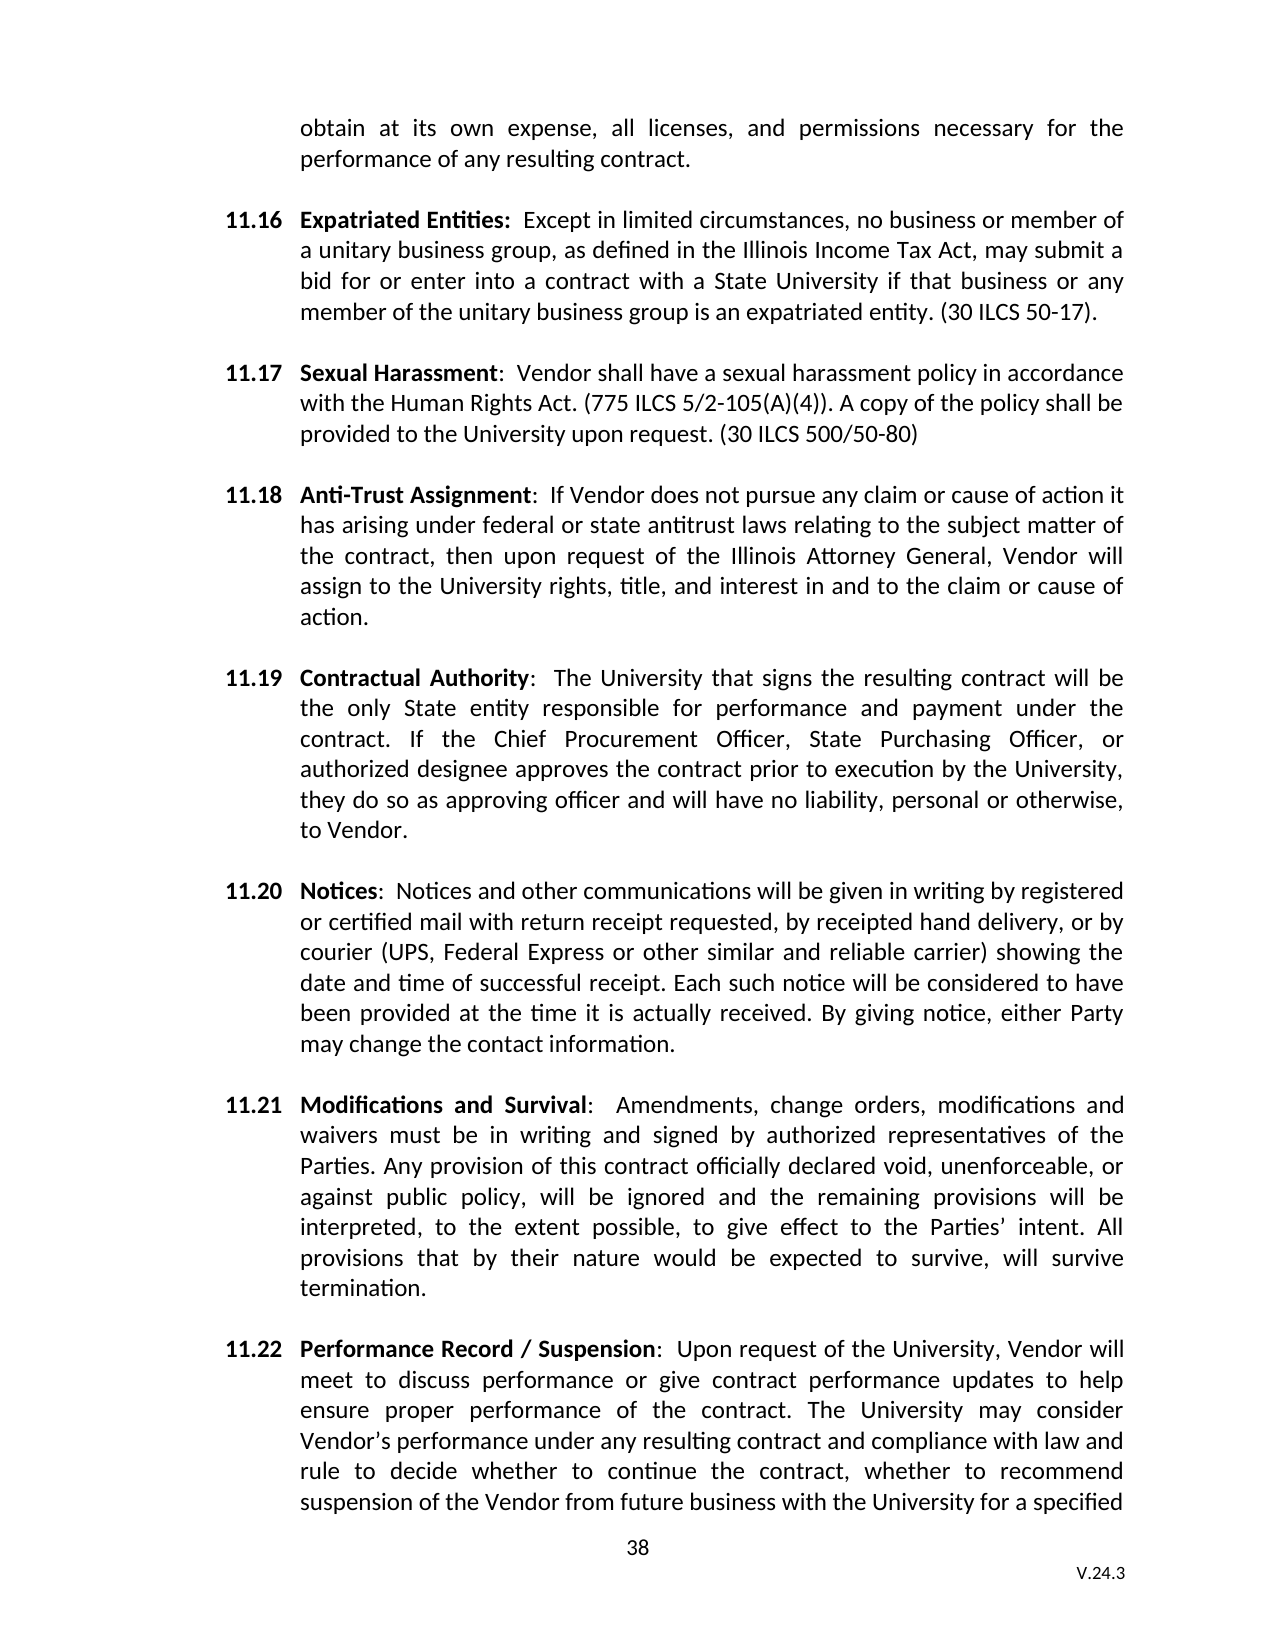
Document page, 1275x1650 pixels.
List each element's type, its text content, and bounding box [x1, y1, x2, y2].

text 11.21 Modifications and Survival: Amendments, change orders, modifications and waivers must be in writing and signed by authorized representatives of the Parties. Any provision of this contract officially declared void, unenforceable, or against public policy, will be ignored and the remaining provisions will be interpreted, to the extent possible, to give effect to the Parties’ intent. All provisions that by their nature would be expected to survive, will survive termination. [225, 1089, 1125, 1303]
text 11.19 Contractual Authority: The University that signs the resulting contract will be the only State entity responsible for performance and payment under the contract. If the Chief Procurement Officer, State Purchasing Officer, or authorized designee approves the contract prior to execution by the University, they do so as approving officer and will have no liability, personal or otherwise, to Vendor. [225, 662, 1125, 845]
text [225, 112, 1125, 173]
text 11.18 Anti-Trust Assignment: If Vendor does not pursue any claim or cause of action it has arising under federal or state antitrust laws relating to the subject matter of the contract, then upon request of the Illinois Attorney General, Vendor will assign to the University rights, title, and interest in and to the claim or cause of action. [225, 479, 1125, 631]
text 11.17 Sexual Harassment: Vendor shall have a sexual harassment policy in accordance with the Human Rights Act. (775 ILCS 5/2-105(A)(4)). A copy of the policy shall be provided to the University upon request. (30 ILCS 500/50-80) [225, 357, 1125, 448]
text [225, 1333, 1125, 1516]
text 11.16 Expatriated Entities: Except in limited circumstances, no business or member of a unitary business group, as defined in the Illinois Income Tax Act, may submit a bid for or enter into a contract with a State University if that business or any member of the unitary business group is an expatriated entity. (30 ILCS 50-17). [225, 204, 1125, 326]
text 11.20 Notices: Notices and other communications will be given in writing by registered or certified mail with return receipt requested, by receipted hand delivery, or by courier (UPS, Federal Express or other similar and reliable carrier) showing the date and time of successful receipt. Each such notice will be considered to have been provided at the time it is actually received. By giving notice, either Party may change the contact information. [225, 876, 1125, 1059]
